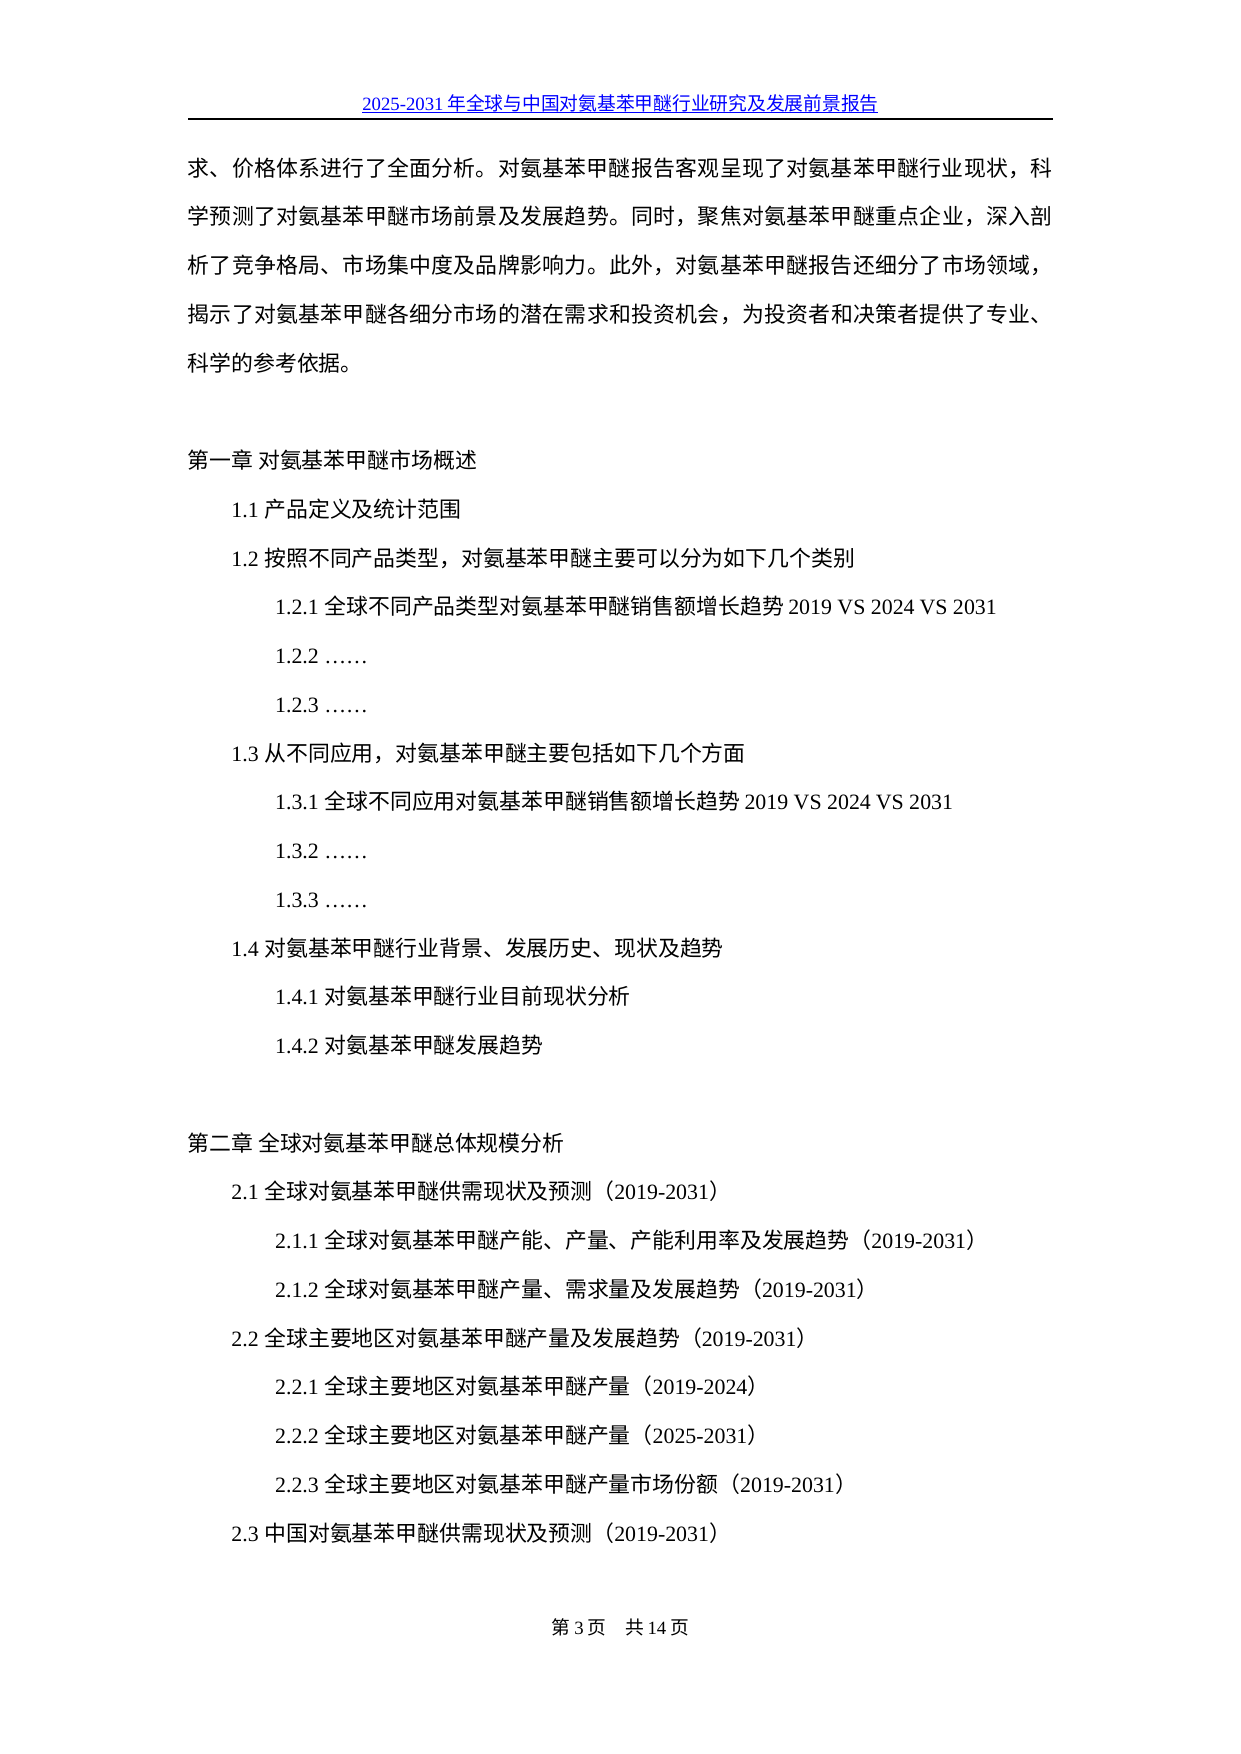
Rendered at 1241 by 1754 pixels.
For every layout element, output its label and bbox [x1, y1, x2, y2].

text [187, 150, 1053, 1548]
